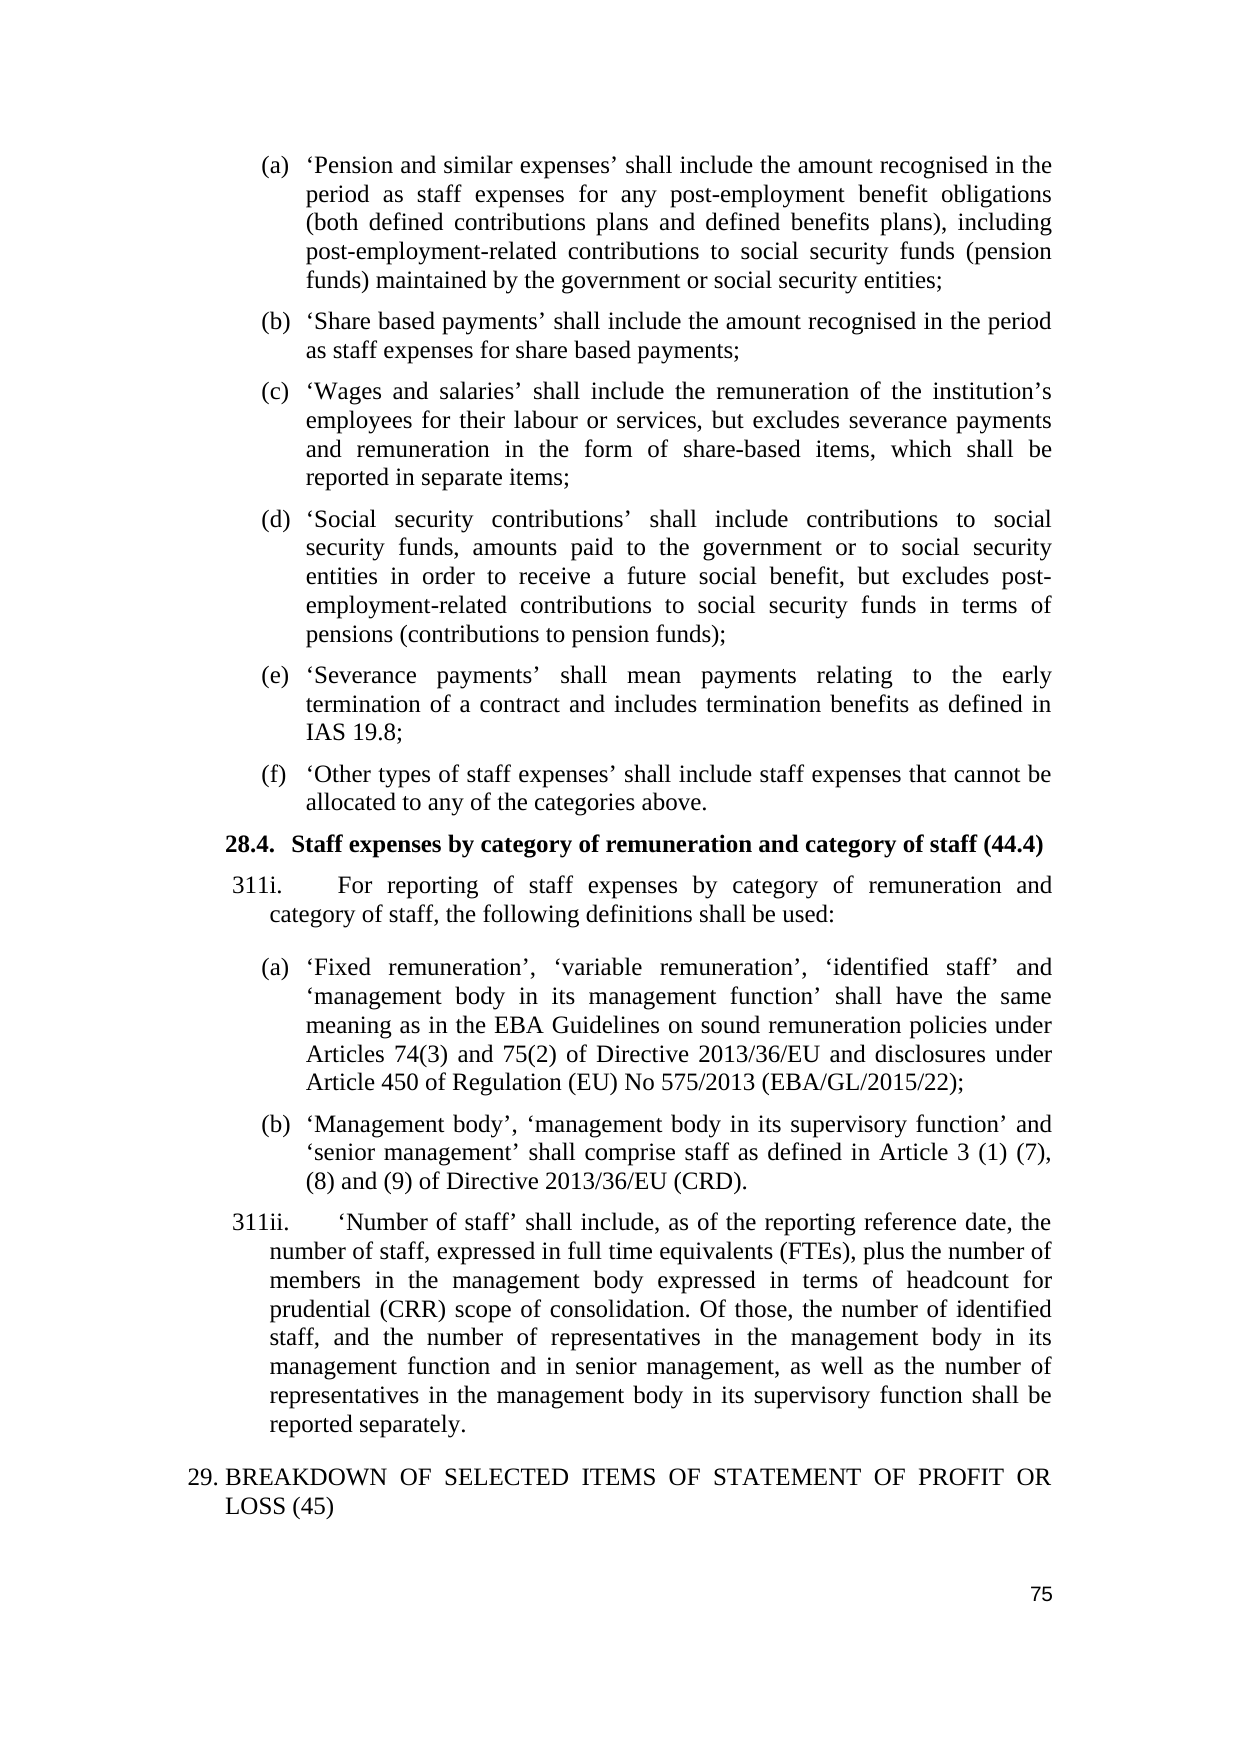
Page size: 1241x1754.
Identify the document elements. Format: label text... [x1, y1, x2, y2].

list ‘Social security contributions’ shall include contributions to social security funds, amounts paid to the government or to social security entities in order to receive a future social benefit, but excludes post-employment-related contributions to social security funds in terms of pensions (contributions to pension funds); [261, 504, 1053, 647]
list ‘Management body’, ‘management body in its supervisory function’ and ‘senior management’ shall comprise staff as defined in Article 3 (1) (7), (8) and (9) of Directive 2013/36/EU (CRD). [261, 1109, 1053, 1195]
subtitle Breakdown of selected items of statement of profit or loss (45) [187, 1462, 1053, 1520]
list 311i. For reporting of staff expenses by category of remuneration and category of staff, the following definitions shall be used: [232, 870, 1053, 927]
list ‘Other types of staff expenses’ shall include staff expenses that cannot be allocated to any of the categories above. [261, 759, 1053, 816]
list ‘Wages and salaries’ shall include the remuneration of the institution’s employees for their labour or services, but excludes severance payments and remuneration in the form of share-based items, which shall be reported in separate items; [261, 376, 1053, 491]
list 311ii. ‘Number of staff’ shall include, as of the reporting reference date, the number of staff, expressed in full time equivalents (FTEs), plus the number of members in the management body expressed in terms of headcount for prudential (CRR) scope of consolidation. Of those, the number of identified staff, and the number of representatives in the management body in its management function and in senior management, as well as the number of representatives in the management body in its supervisory function shall be reported separately. [232, 1207, 1053, 1437]
subtitle Staff expenses by category of remuneration and category of staff (44.4) [225, 829, 1053, 857]
list ‘Share based payments’ shall include the amount recognised in the period as staff expenses for share based payments; [261, 306, 1053, 364]
list ‘Severance payments’ shall mean payments relating to the early termination of a contract and includes termination benefits as defined in IAS 19.8; [261, 660, 1053, 746]
list ‘Pension and similar expenses’ shall include the amount recognised in the period as staff expenses for any post-employment benefit obligations (both defined contributions plans and defined benefits plans), including post-employment-related contributions to social security funds (pension funds) maintained by the government or social security entities; [261, 150, 1053, 294]
list ‘Fixed remuneration’, ‘variable remuneration’, ‘identified staff’ and ‘management body in its management function’ shall have the same meaning as in the EBA Guidelines on sound remuneration policies under Articles 74(3) and 75(2) of Directive 2013/36/EU and disclosures under Article 450 of Regulation (EU) No 575/2013 (EBA/GL/2015/22); [261, 952, 1053, 1096]
